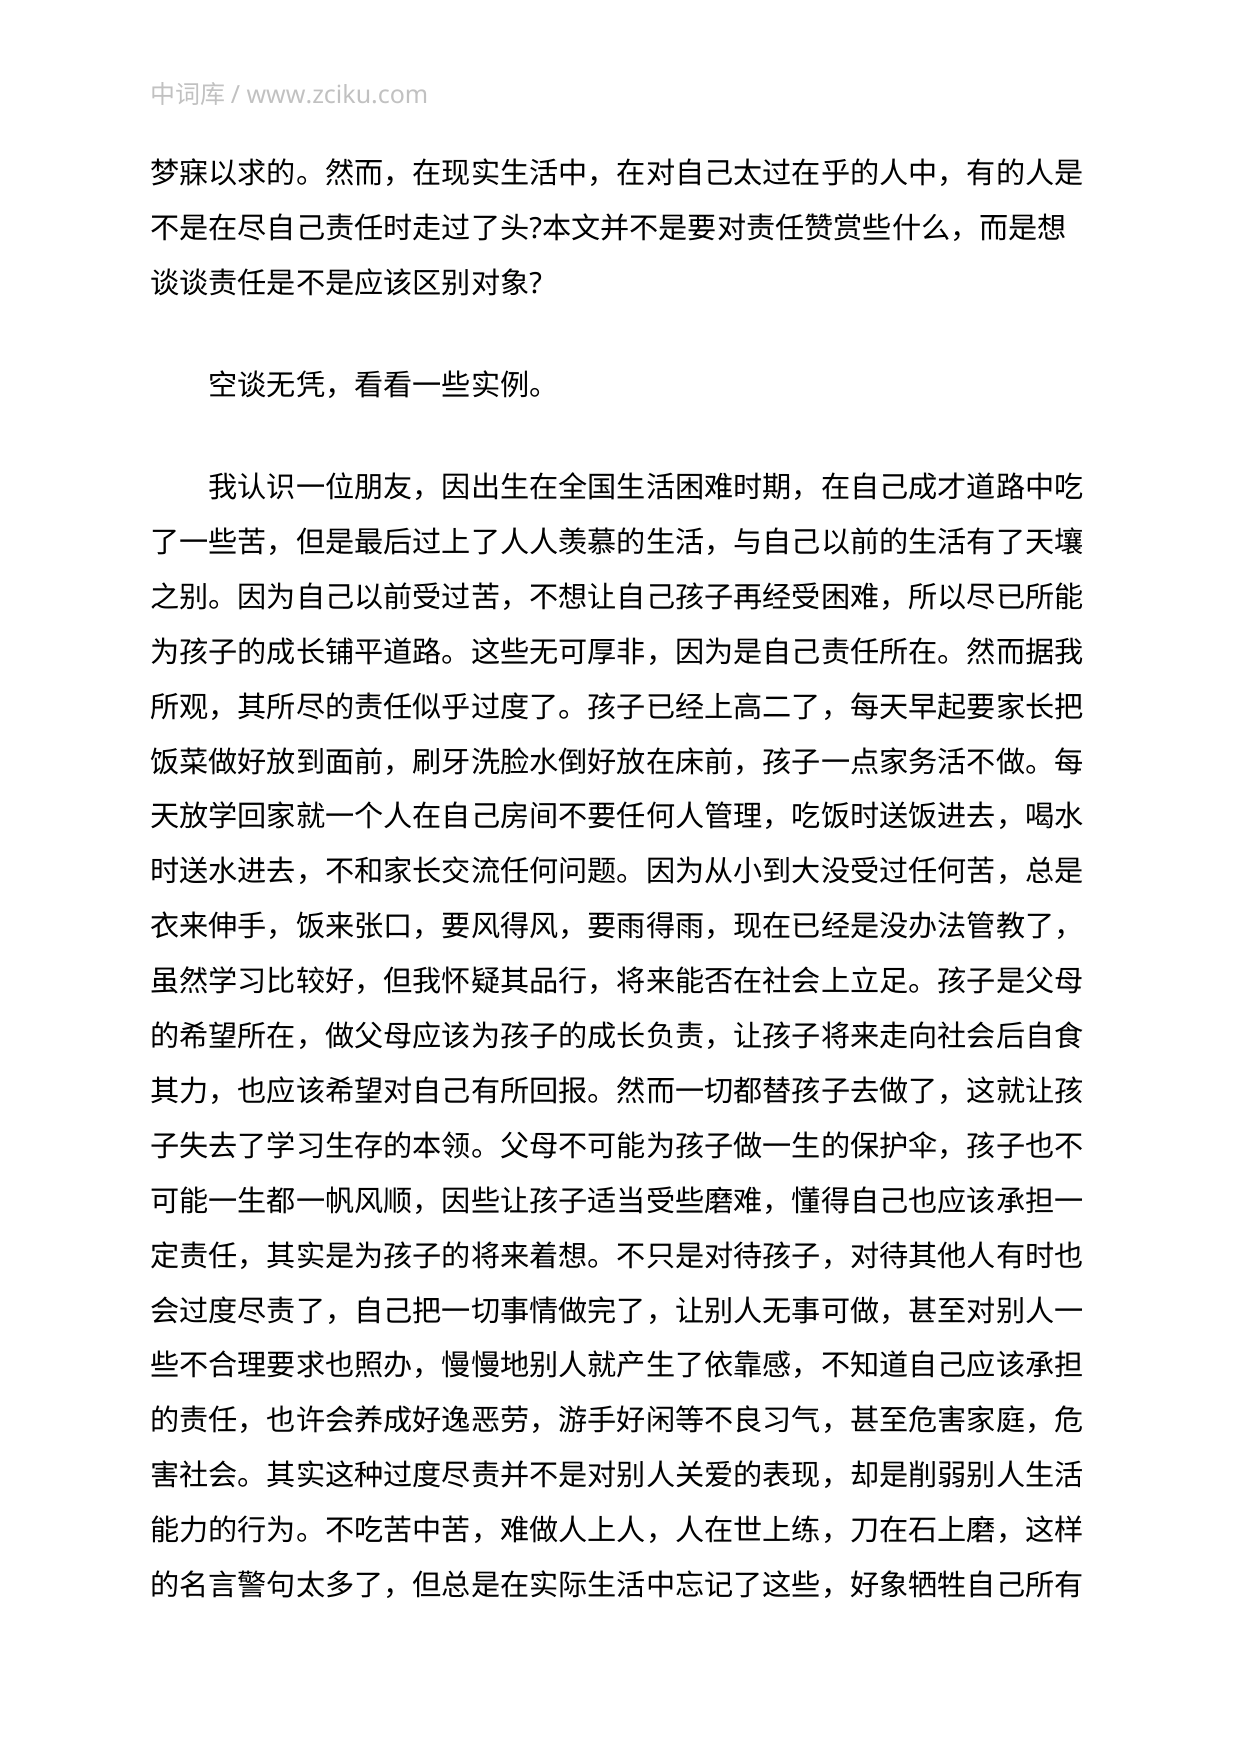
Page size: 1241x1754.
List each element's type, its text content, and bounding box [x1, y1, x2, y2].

text 空谈无凭，看看一些实例。 [150, 362, 1090, 404]
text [150, 464, 1090, 1604]
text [150, 150, 1090, 302]
